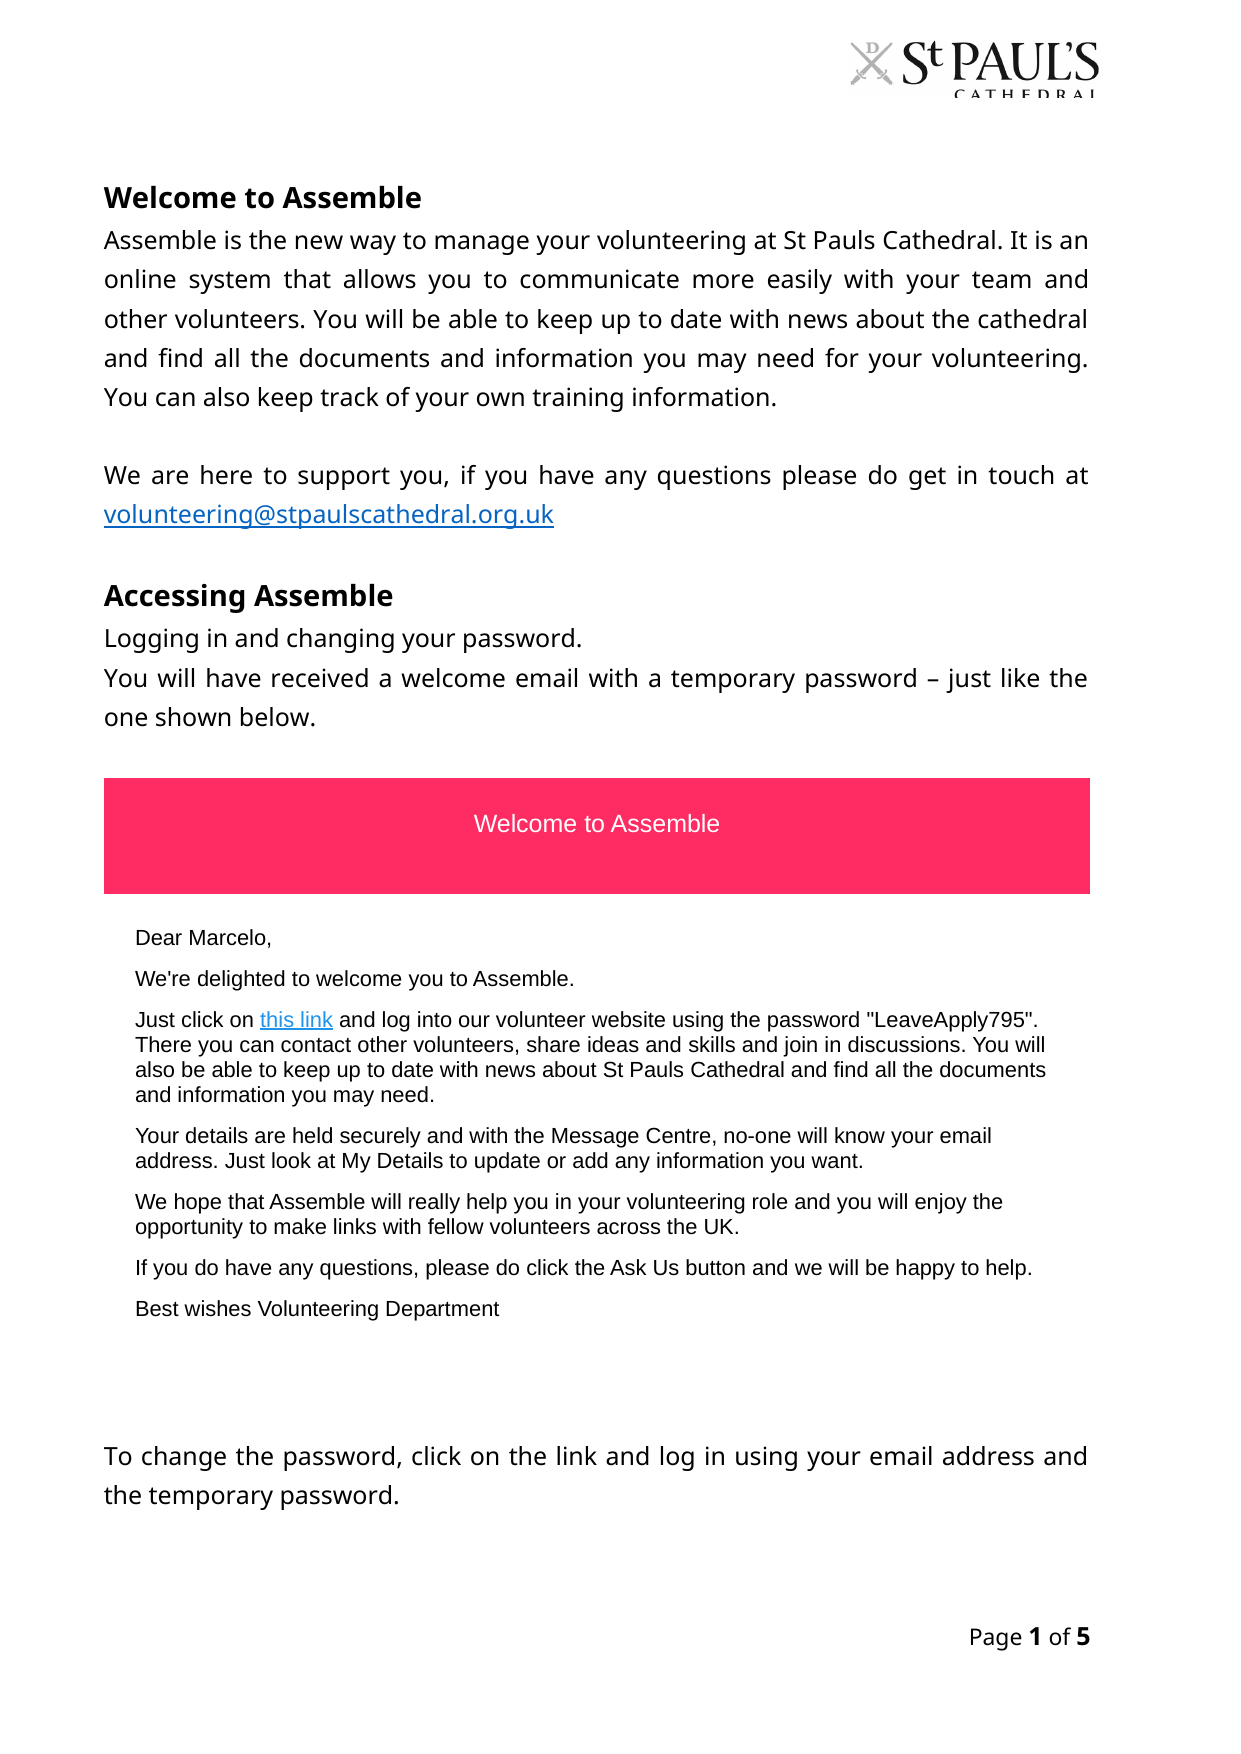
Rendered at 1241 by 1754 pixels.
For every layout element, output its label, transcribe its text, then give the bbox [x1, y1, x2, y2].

text We are here to support you, if you have any questions please do get in touch at volunteering@stpaulscathedral.org.uk [103, 458, 1090, 531]
table_cell [104, 894, 1090, 1399]
picture [848, 40, 1099, 97]
text Logging in and changing your password. [103, 621, 1090, 655]
text To change the password, click on the link and log in using your email address and the temporary password. [103, 1438, 1090, 1512]
text Assemble is the new way to manage your volunteering at St Pauls Cathedral. It is an online system that allows you to communicate more easily with your team and other volunteers. You will be able to keep up to date with news about the cathedral and find all the documents and information you may need for your volunteering. You can also keep track of your own training information. [103, 223, 1090, 414]
table_header Welcome to Assemble [104, 778, 1090, 894]
text You will have received a welcome email with a temporary password – just like the one shown below. [103, 660, 1090, 733]
text Accessing Assemble [103, 575, 1090, 615]
list Welcome to Assemble [103, 177, 1090, 217]
